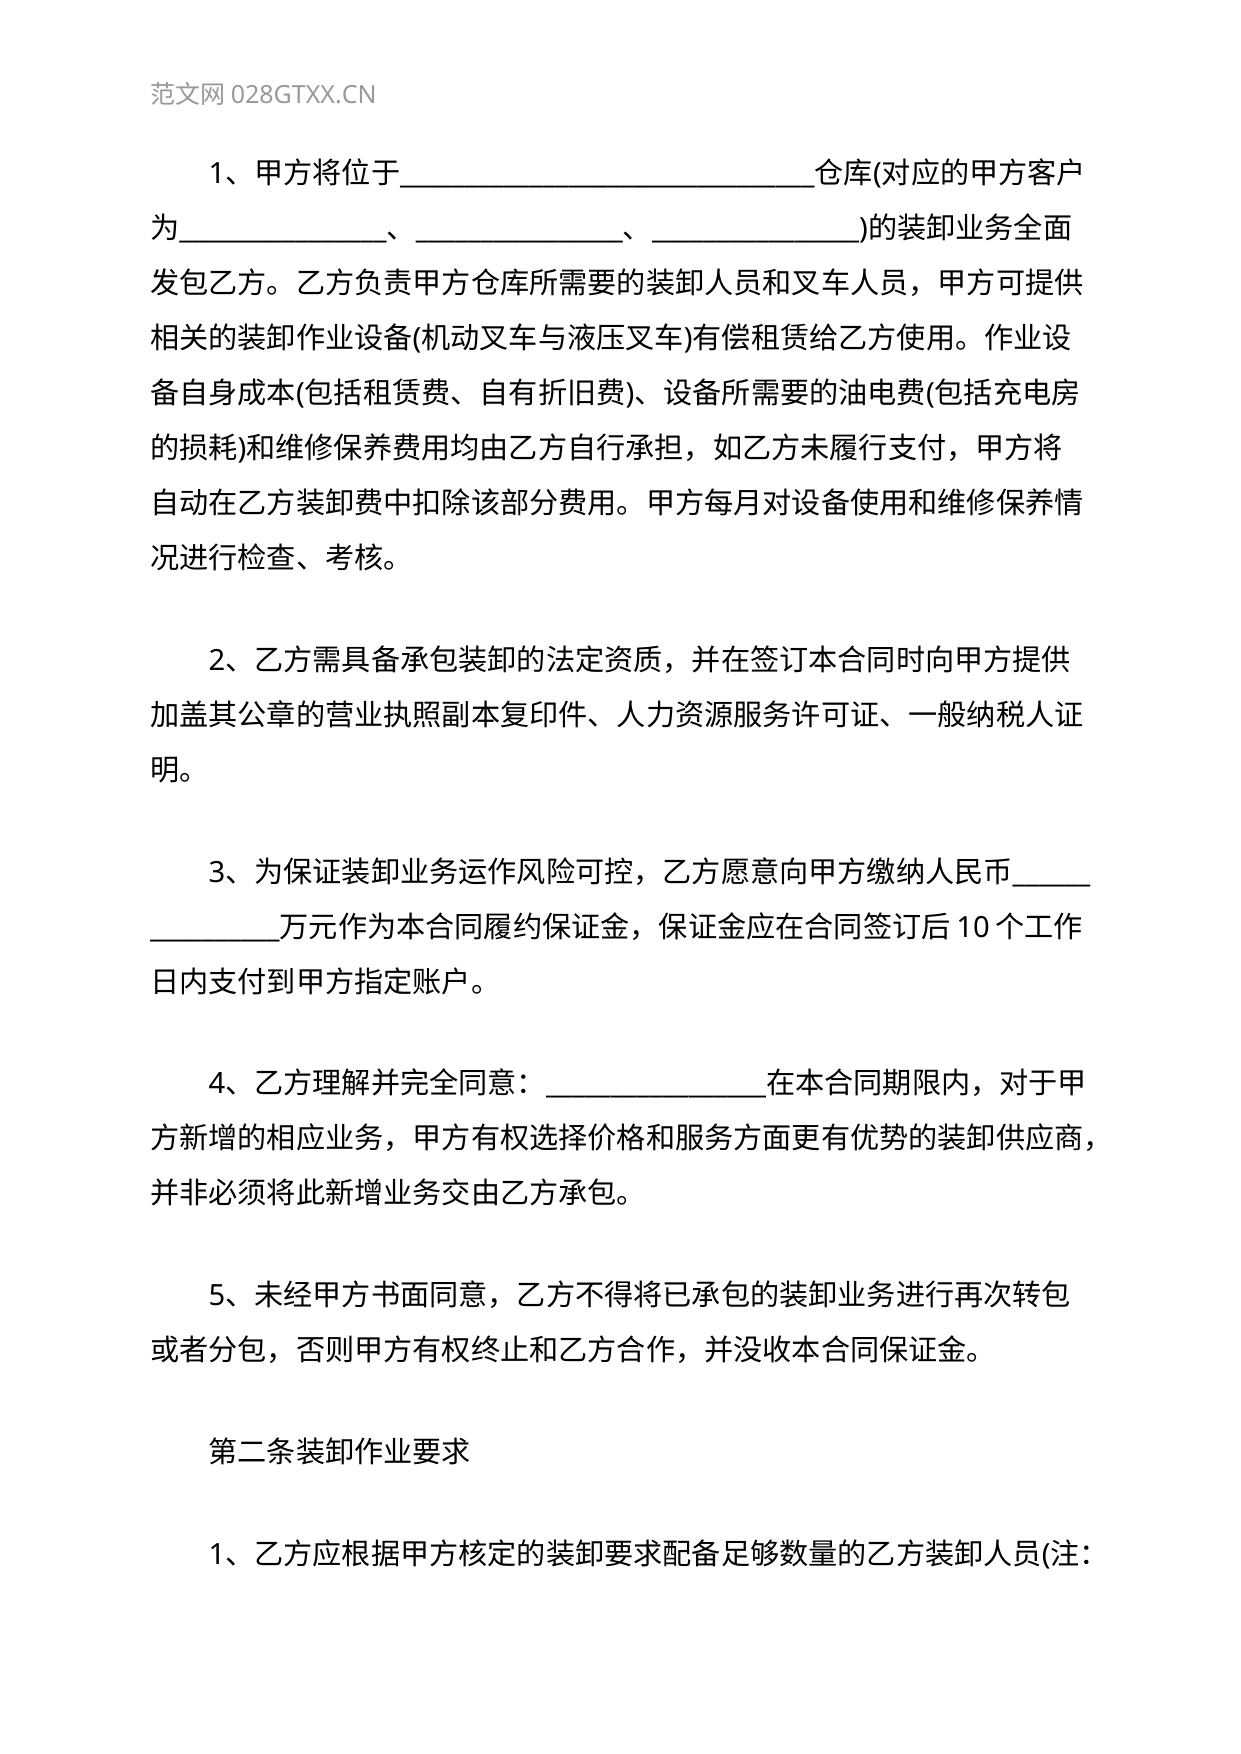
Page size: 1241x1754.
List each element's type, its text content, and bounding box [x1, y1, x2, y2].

text 4、乙方理解并完全同意：_________________在本合同期限内，对于甲方新增的相应业务，甲方有权选择价格和服务方面更有优势的装卸供应商，并非必须将此新增业务交由乙方承包。 [150, 1060, 1090, 1212]
text 1、甲方将位于________________________________仓库(对应的甲方客户为________________、________________、________________)的装卸业务全面发包乙方。乙方负责甲方仓库所需要的装卸人员和叉车人员，甲方可提供相关的装卸作业设备(机动叉车与液压叉车)有偿租赁给乙方使用。作业设备自身成本(包括租赁费、自有折旧费)、设备所需要的油电费(包括充电房的损耗)和维修保养费用均由乙方自行承担，如乙方未履行支付，甲方将自动在乙方装卸费中扣除该部分费用。甲方每月对设备使用和维修保养情况进行检查、考核。 [150, 150, 1090, 577]
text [150, 1530, 1090, 1573]
text 3、为保证装卸业务运作风险可控，乙方愿意向甲方缴纳人民币________________万元作为本合同履约保证金，保证金应在合同签订后10个工作日内支付到甲方指定账户。 [150, 848, 1090, 1001]
text 第二条装卸作业要求 [150, 1428, 1090, 1471]
text 5、未经甲方书面同意，乙方不得将已承包的装卸业务进行再次转包或者分包，否则甲方有权终止和乙方合作，并没收本合同保证金。 [150, 1272, 1090, 1369]
text 2、乙方需具备承包装卸的法定资质，并在签订本合同时向甲方提供加盖其公章的营业执照副本复印件、人力资源服务许可证、一般纳税人证明。 [150, 637, 1090, 789]
